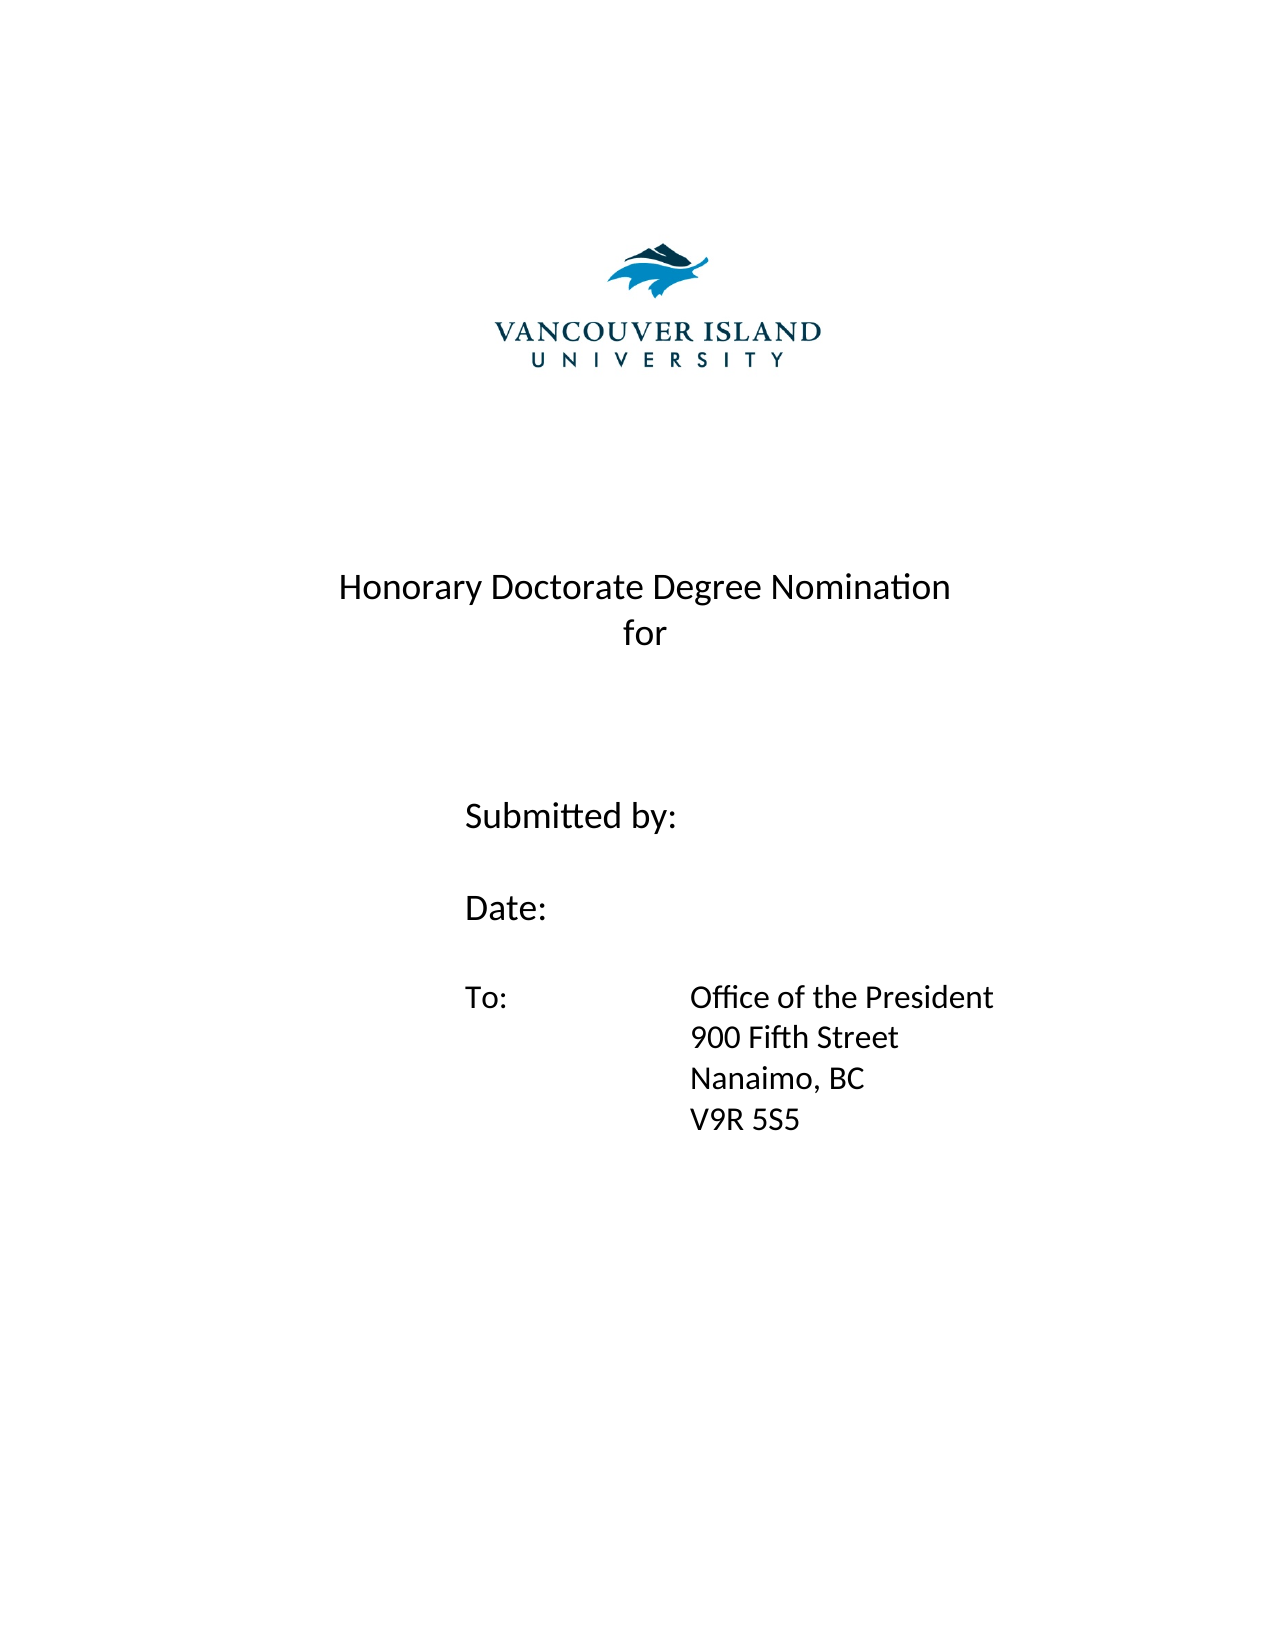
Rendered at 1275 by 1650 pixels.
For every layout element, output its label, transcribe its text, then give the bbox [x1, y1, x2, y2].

text Honorary Doctorate Degree Nomination [90, 563, 1200, 609]
text To: Office of the President [465, 976, 1200, 1017]
text Submitted by: [465, 792, 1200, 838]
text for [90, 609, 1200, 655]
text V9R 5S5 [465, 1098, 1200, 1139]
picture [473, 212, 842, 398]
text 900 Fifth Street [465, 1017, 1200, 1057]
text Nanaimo, BC [465, 1057, 1200, 1098]
text Date: [465, 884, 1200, 930]
